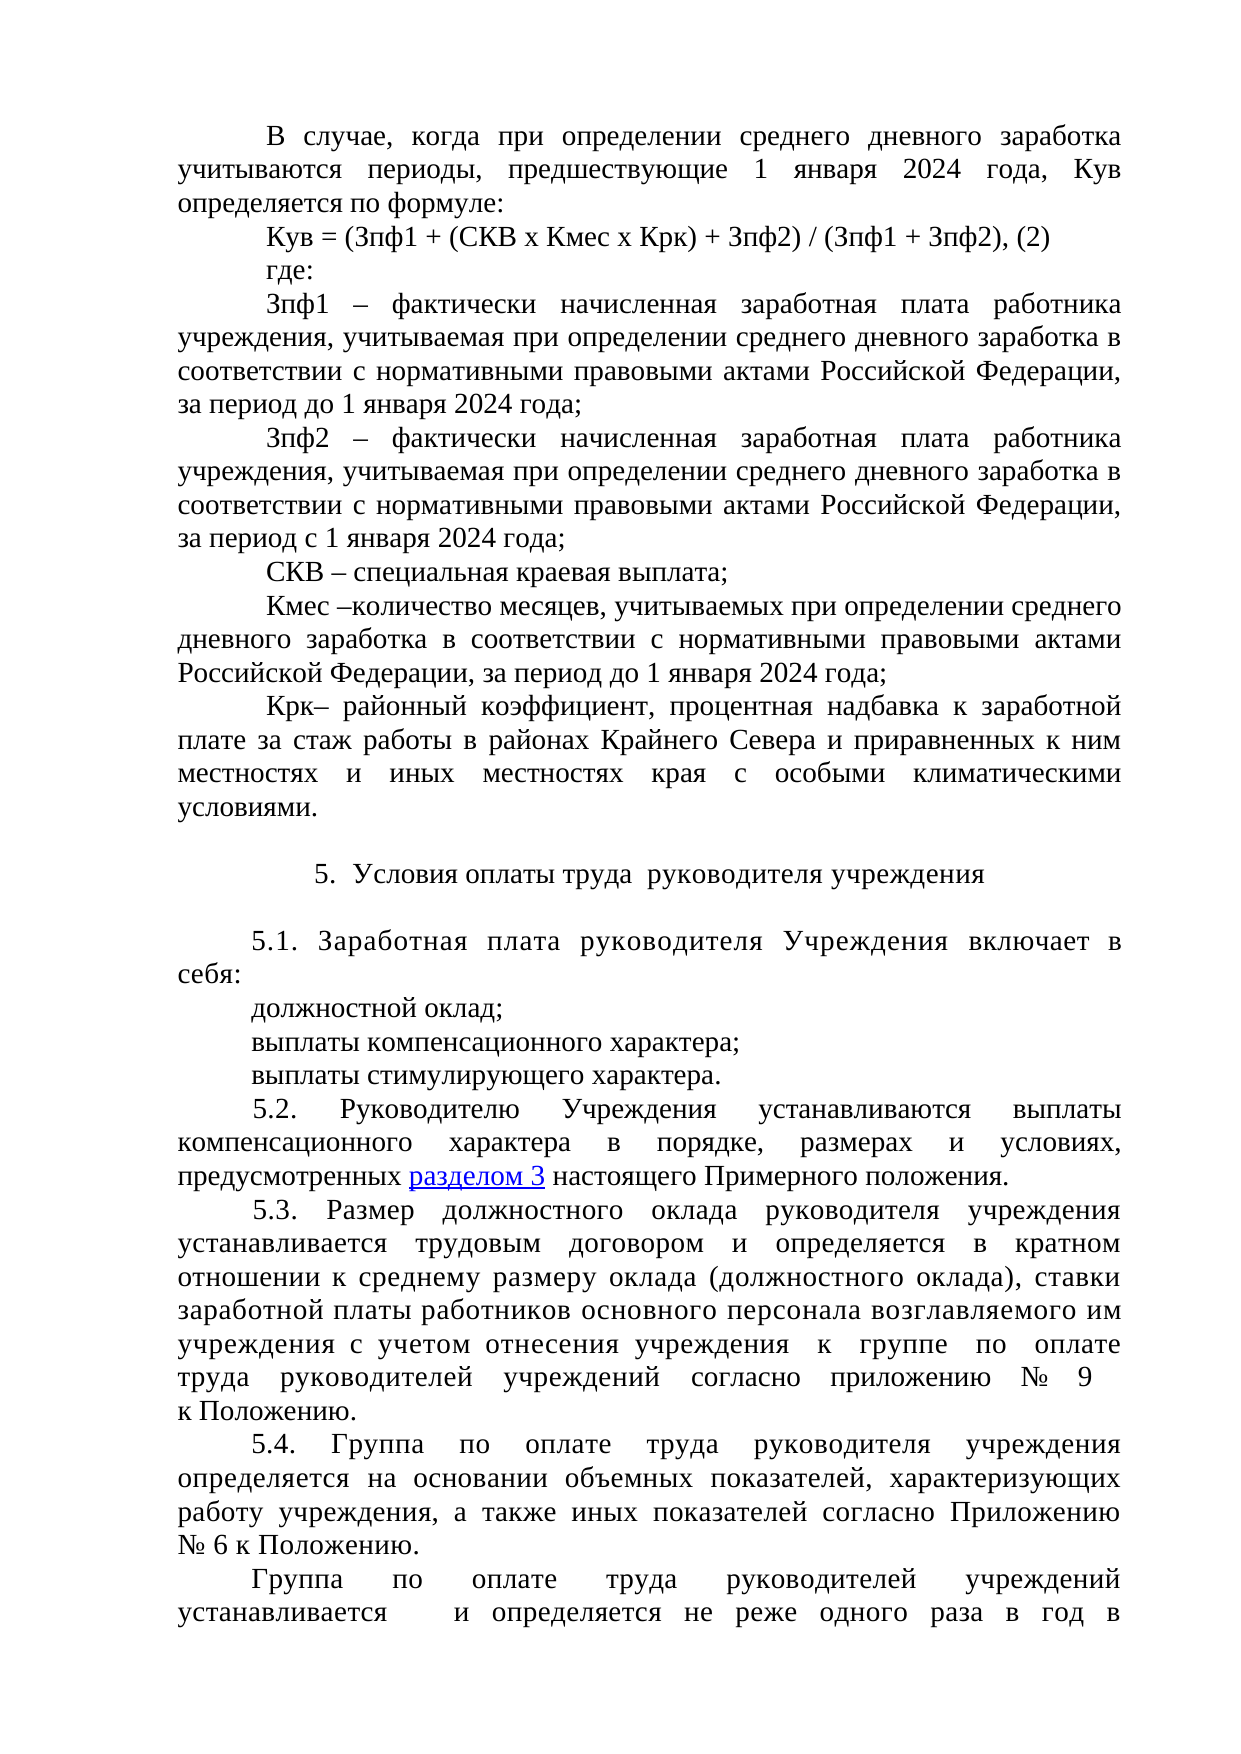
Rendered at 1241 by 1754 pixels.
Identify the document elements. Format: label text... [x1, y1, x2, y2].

text выплаты компенсационного характера; [177, 1024, 1122, 1057]
text должностной оклад; [177, 990, 1122, 1024]
text 5. Условия оплаты труда руководителя учреждения [177, 856, 1122, 889]
text Кув = (Зпф1 + (СКВ х Кмес х Крк) + Зпф2) / (Зпф1 + Зпф2), (2) [177, 219, 1122, 252]
text 5.1. Заработная плата руководителя Учреждения включает в себя: [177, 923, 1122, 990]
text Зпф1 – фактически начисленная заработная плата работника учреждения, учитываемая при определении среднего дневного заработка в соответствии с нормативными правовыми актами Российской Федерации, за период до 1 января 2024 года; [177, 286, 1122, 420]
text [177, 1561, 1122, 1628]
text где: [177, 252, 1122, 286]
text В случае, когда при определении среднего дневного заработка учитываются периоды, предшествующие 1 января 2024 года, Кув определяется по формуле: [177, 118, 1122, 219]
text Крк– районный коэффициент, процентная надбавка к заработной плате за стаж работы в районах Крайнего Севера и приравненных к ним местностях и иных местностях края с особыми климатическими условиями. [177, 688, 1122, 822]
text 5.2. Руководителю Учреждения устанавливаются выплаты компенсационного характера в порядке, размерах и условиях, предусмотренных разделом 3 настоящего Примерного положения. [177, 1091, 1122, 1192]
text 5.4. Группа по оплате труда руководителя учреждения определяется на основании объемных показателей, характеризующих работу учреждения, а также иных показателей согласно Приложению № 6 к Положению. [177, 1427, 1122, 1561]
text Зпф2 – фактически начисленная заработная плата работника учреждения, учитываемая при определении среднего дневного заработка в соответствии с нормативными правовыми актами Российской Федерации, за период с 1 января 2024 года; [177, 420, 1122, 554]
text 5.3. Размер должностного оклада руководителя учреждения устанавливается трудовым договором и определяется в кратном отношении к среднему размеру оклада (должностного оклада), ставки заработной платы работников основного персонала возглавляемого им учреждения с учетом отнесения учреждения к группе по оплате труда руководителей учреждений согласно приложению № 9 к Положению. [177, 1192, 1122, 1427]
text выплаты стимулирующего характера. [177, 1057, 1122, 1091]
text Кмес –количество месяцев, учитываемых при определении среднего дневного заработка в соответствии с нормативными правовыми актами Российской Федерации, за период до 1 января 2024 года; [177, 588, 1122, 688]
text СКВ – специальная краевая выплата; [177, 554, 1122, 588]
